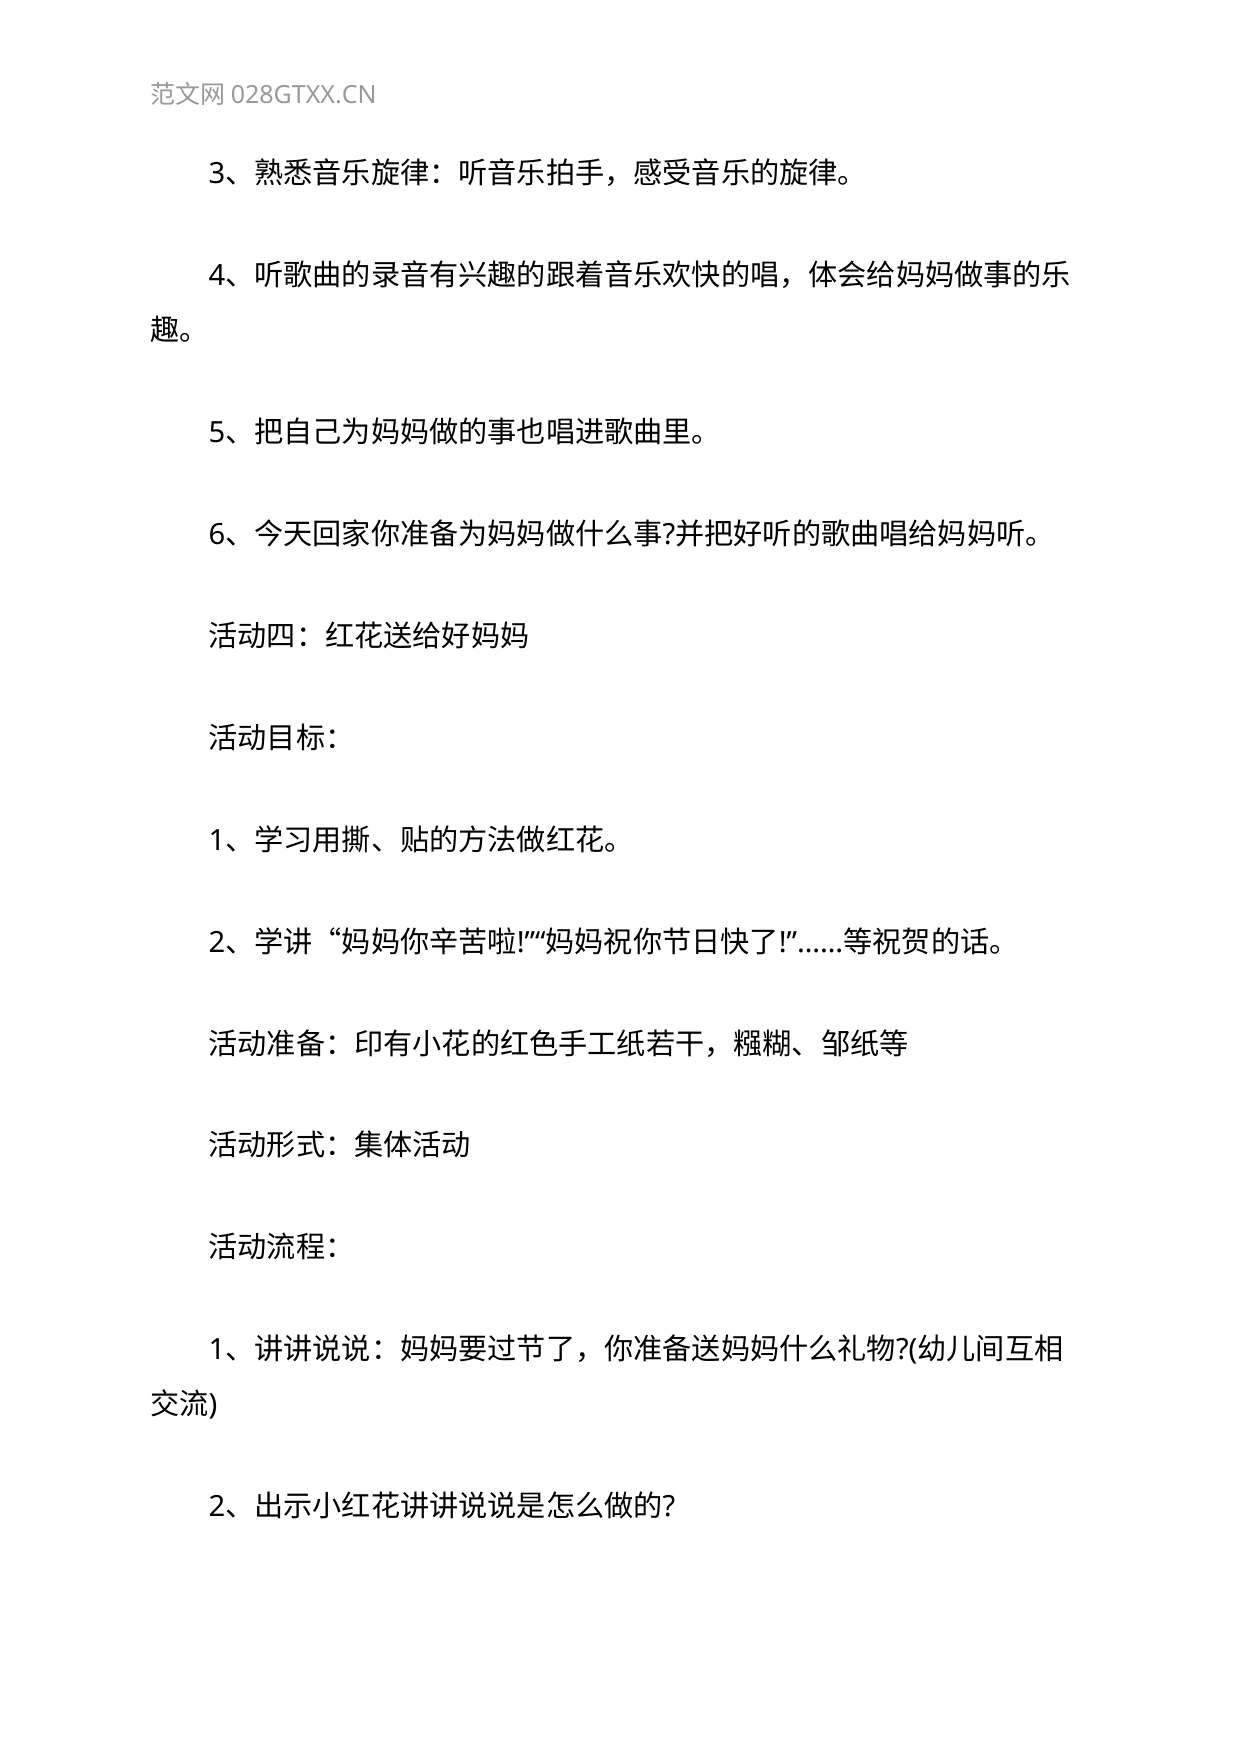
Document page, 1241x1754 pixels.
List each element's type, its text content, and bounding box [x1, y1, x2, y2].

text 2、学讲“妈妈你辛苦啦!”“妈妈祝你节日快了!”……等祝贺的话。 [150, 918, 1090, 961]
text 活动流程： [150, 1224, 1090, 1266]
text 活动四：红花送给好妈妈 [150, 613, 1090, 655]
text 活动形式：集体活动 [150, 1122, 1090, 1164]
text 3、熟悉音乐旋律：听音乐拍手，感受音乐的旋律。 [150, 150, 1090, 192]
text 1、讲讲说说：妈妈要过节了，你准备送妈妈什么礼物?(幼儿间互相交流) [150, 1326, 1090, 1423]
text 5、把自己为妈妈做的事也唱进歌曲里。 [150, 409, 1090, 451]
text 活动准备：印有小花的红色手工纸若干，糨糊、邹纸等 [150, 1020, 1090, 1062]
text 4、听歌曲的录音有兴趣的跟着音乐欢快的唱，体会给妈妈做事的乐趣。 [150, 252, 1090, 349]
text 活动目标： [150, 714, 1090, 757]
text 1、学习用撕、贴的方法做红花。 [150, 816, 1090, 859]
text 6、今天回家你准备为妈妈做什么事?并把好听的歌曲唱给妈妈听。 [150, 511, 1090, 553]
text 2、出示小红花讲讲说说是怎么做的? [150, 1482, 1090, 1525]
